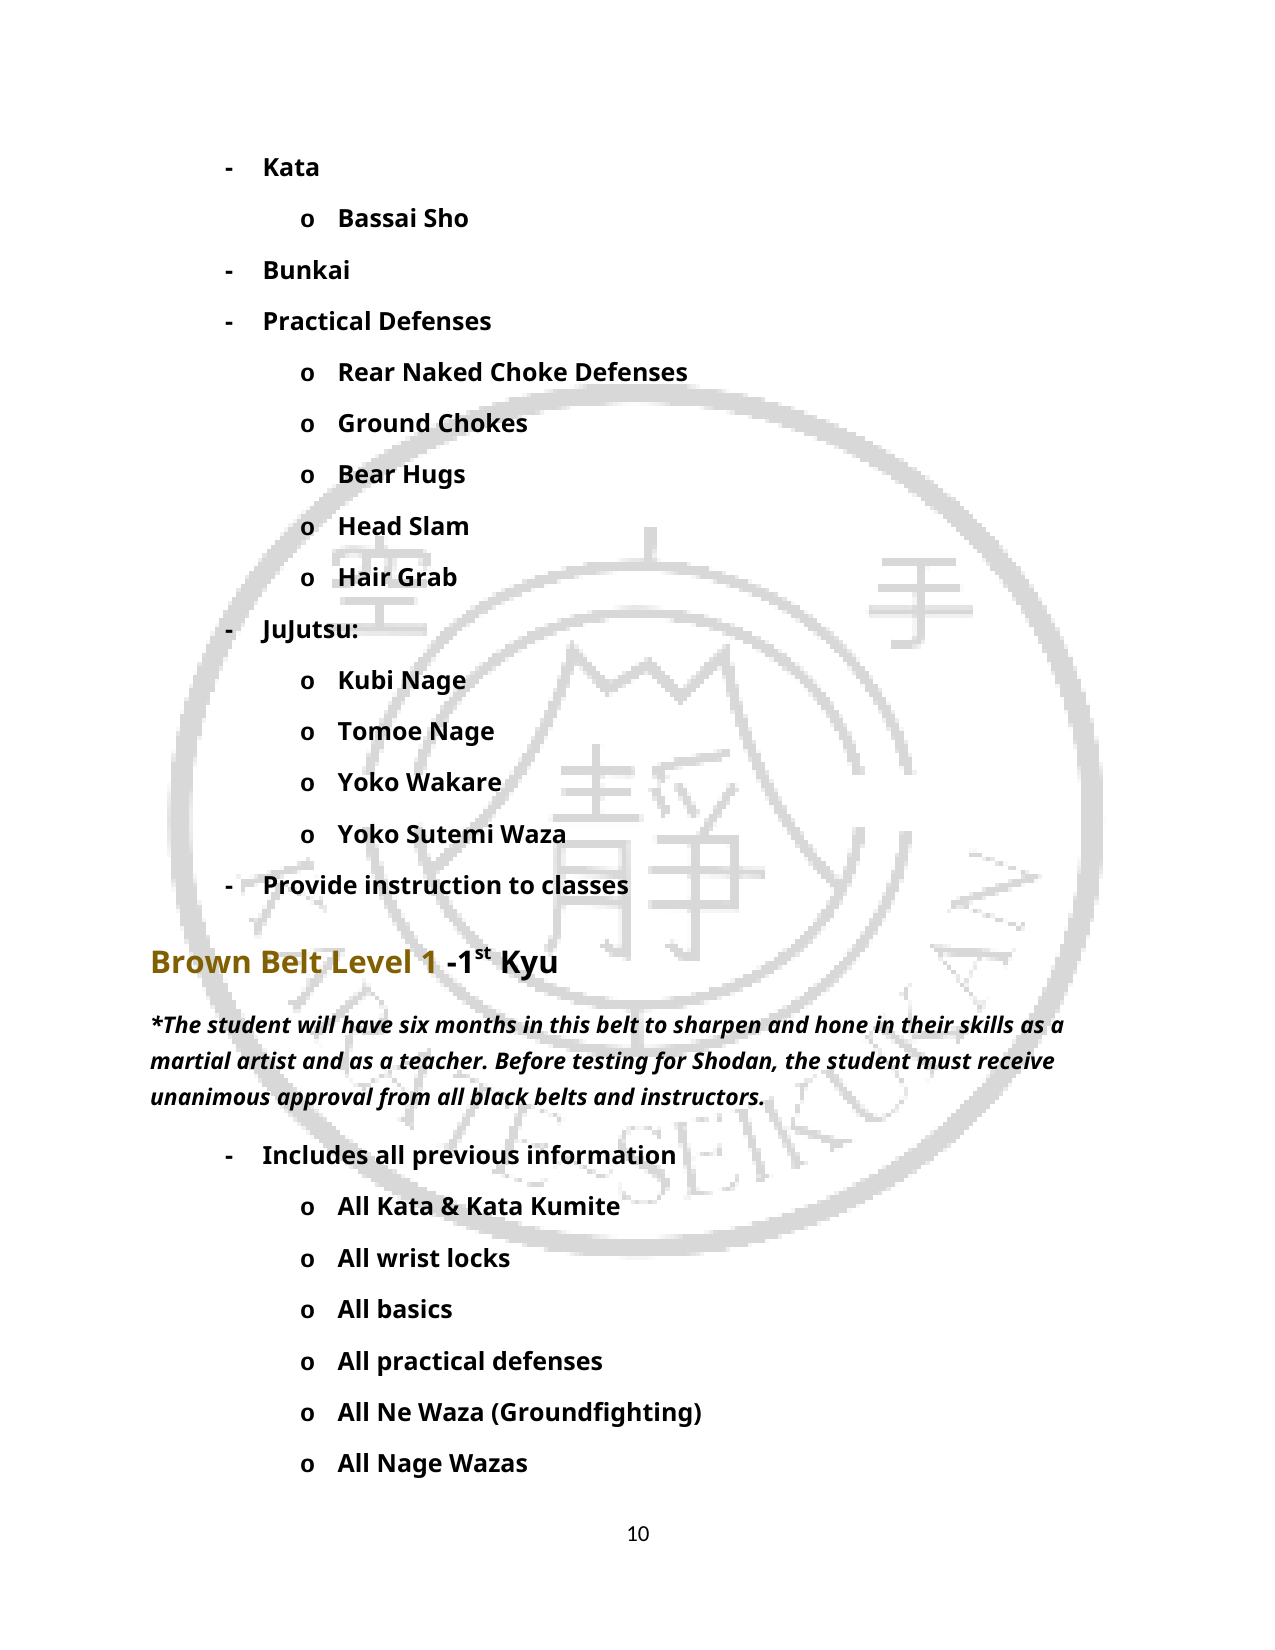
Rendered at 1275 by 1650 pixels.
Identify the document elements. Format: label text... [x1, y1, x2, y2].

list Kata [225, 150, 1125, 184]
text Brown Belt Level 1 -1st Kyu [150, 939, 1125, 982]
list Yoko Wakare [300, 765, 1125, 799]
list Provide instruction to classes [225, 868, 1125, 902]
list All Kata & Kata Kumite [300, 1189, 1125, 1223]
text *The student will have six months in this belt to sharpen and hone in their skills as a martial artist and as a teacher. Before testing for Shodan, the student must receive unanimous approval from all black belts and instructors. [150, 1009, 1125, 1112]
list JuJutsu: [225, 611, 1125, 645]
list Practical Defenses [225, 303, 1125, 337]
list All practical defenses [300, 1343, 1125, 1377]
list Bassai Sho [300, 201, 1125, 235]
list Ground Chokes [300, 406, 1125, 440]
list All wrist locks [300, 1240, 1125, 1275]
list Bunkai [225, 252, 1125, 286]
list Kubi Nage [300, 662, 1125, 697]
list Hair Grab [300, 560, 1125, 594]
list All Ne Waza (Groundfighting) [300, 1394, 1125, 1429]
list All basics [300, 1292, 1125, 1326]
list Bear Hugs [300, 457, 1125, 491]
list Includes all previous information [225, 1138, 1125, 1172]
list Head Slam [300, 508, 1125, 543]
list Yoko Sutemi Waza [300, 816, 1125, 851]
list Rear Naked Choke Defenses [300, 354, 1125, 389]
list All Nage Wazas [300, 1446, 1125, 1480]
list Tomoe Nage [300, 714, 1125, 748]
